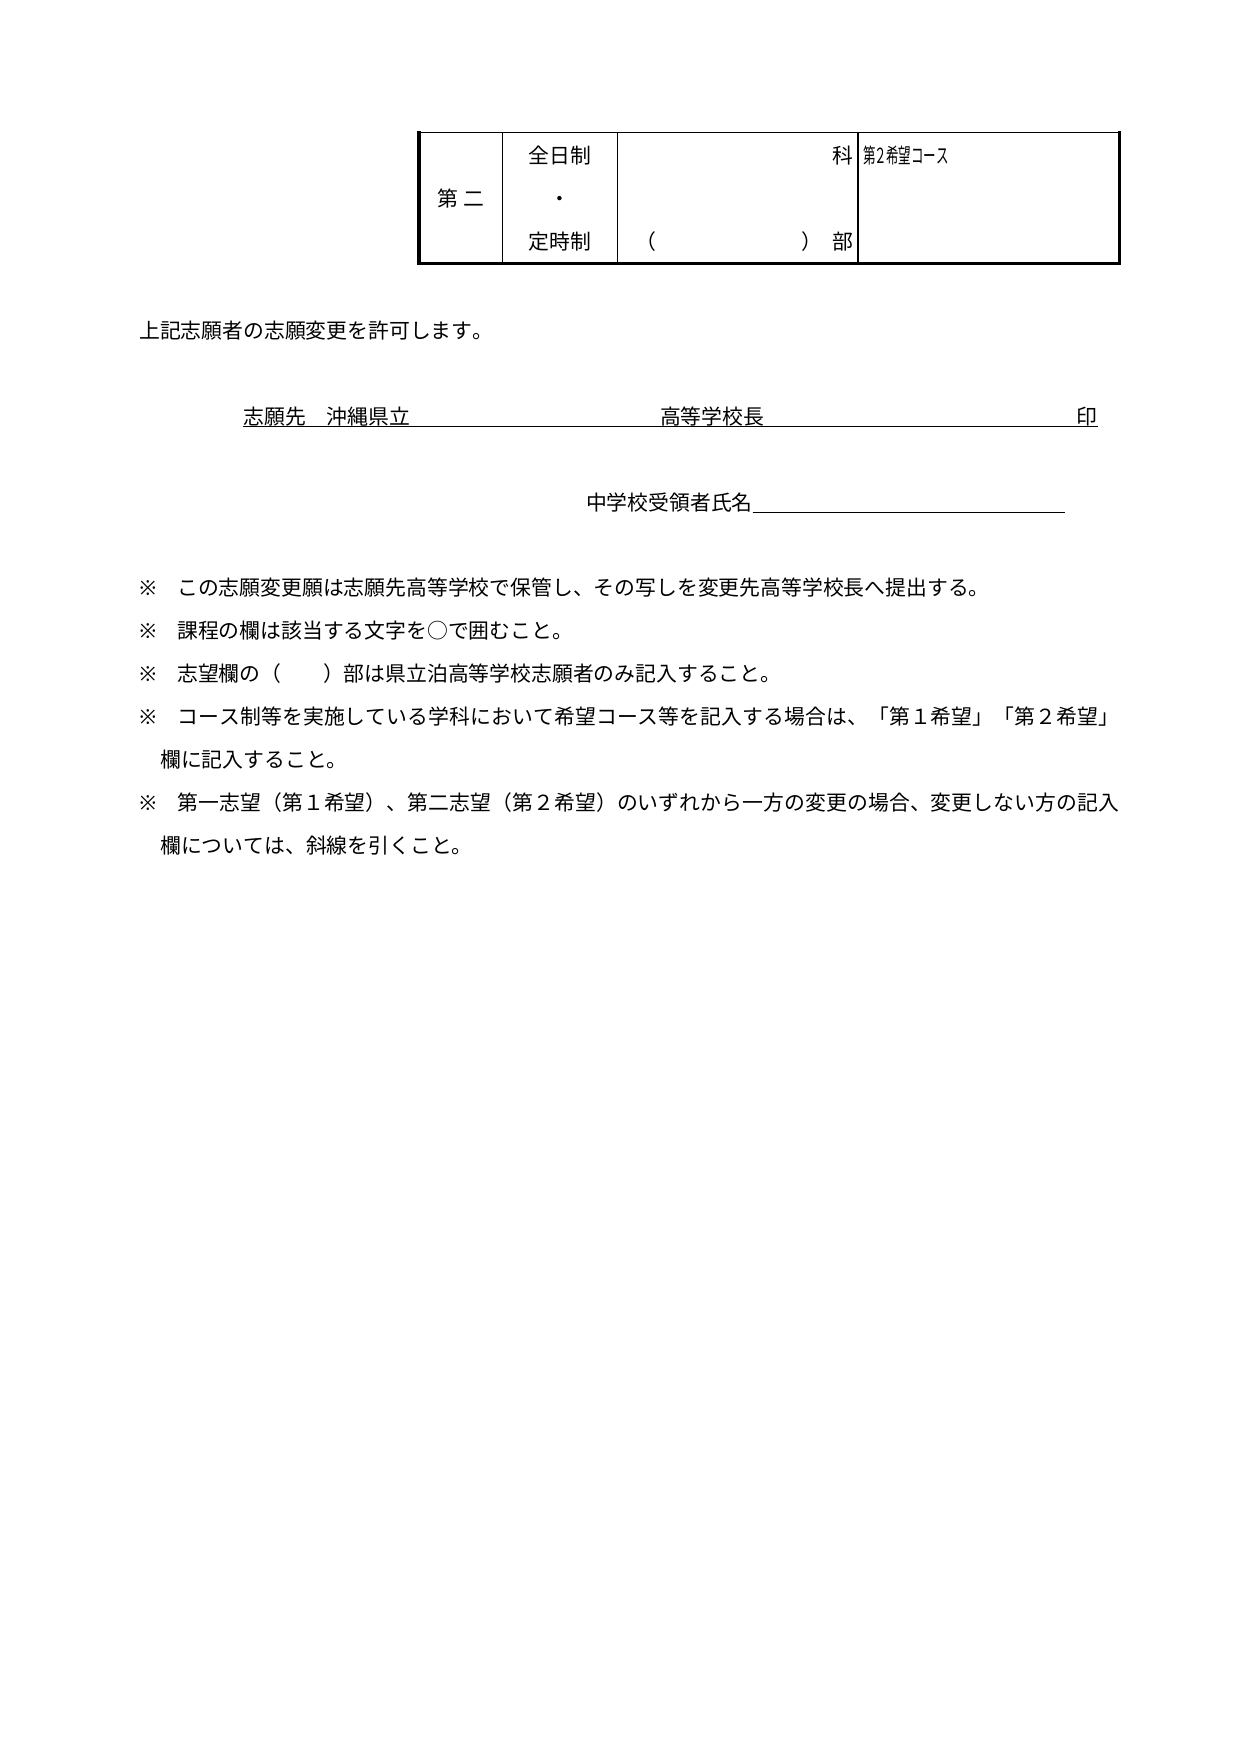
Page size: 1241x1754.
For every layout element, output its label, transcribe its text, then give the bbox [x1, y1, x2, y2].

text 中学校受領者氏名 [118, 479, 1122, 522]
table_cell 科 （ ） 部 [618, 133, 857, 262]
text ※ この志願変更願は志願先高等学校で保管し、その写しを変更先高等学校長へ提出する。 [139, 565, 1122, 608]
table_cell 第 二 [421, 133, 502, 262]
text ※ 志望欄の（ ）部は県立泊高等学校志願者のみ記入すること。 [139, 651, 1122, 694]
text 上記志願者の志願変更を許可します。 [118, 308, 1122, 351]
text ※ 第一志望（第１希望）、第二志望（第２希望）のいずれから一方の変更の場合、変更しない方の記入欄については、斜線を引くこと。 [139, 780, 1122, 866]
table_cell 第２希望コース [859, 133, 1118, 262]
table_cell 全日制 ・ 定時制 [503, 133, 617, 262]
text 志願先 沖縄県立 高等学校長 印 [118, 393, 1122, 436]
text ※ コース制等を実施している学科において希望コース等を記入する場合は、「第１希望」「第２希望」欄に記入すること。 [139, 694, 1122, 780]
text ※ 課程の欄は該当する文字を○で囲むこと。 [139, 608, 1122, 651]
